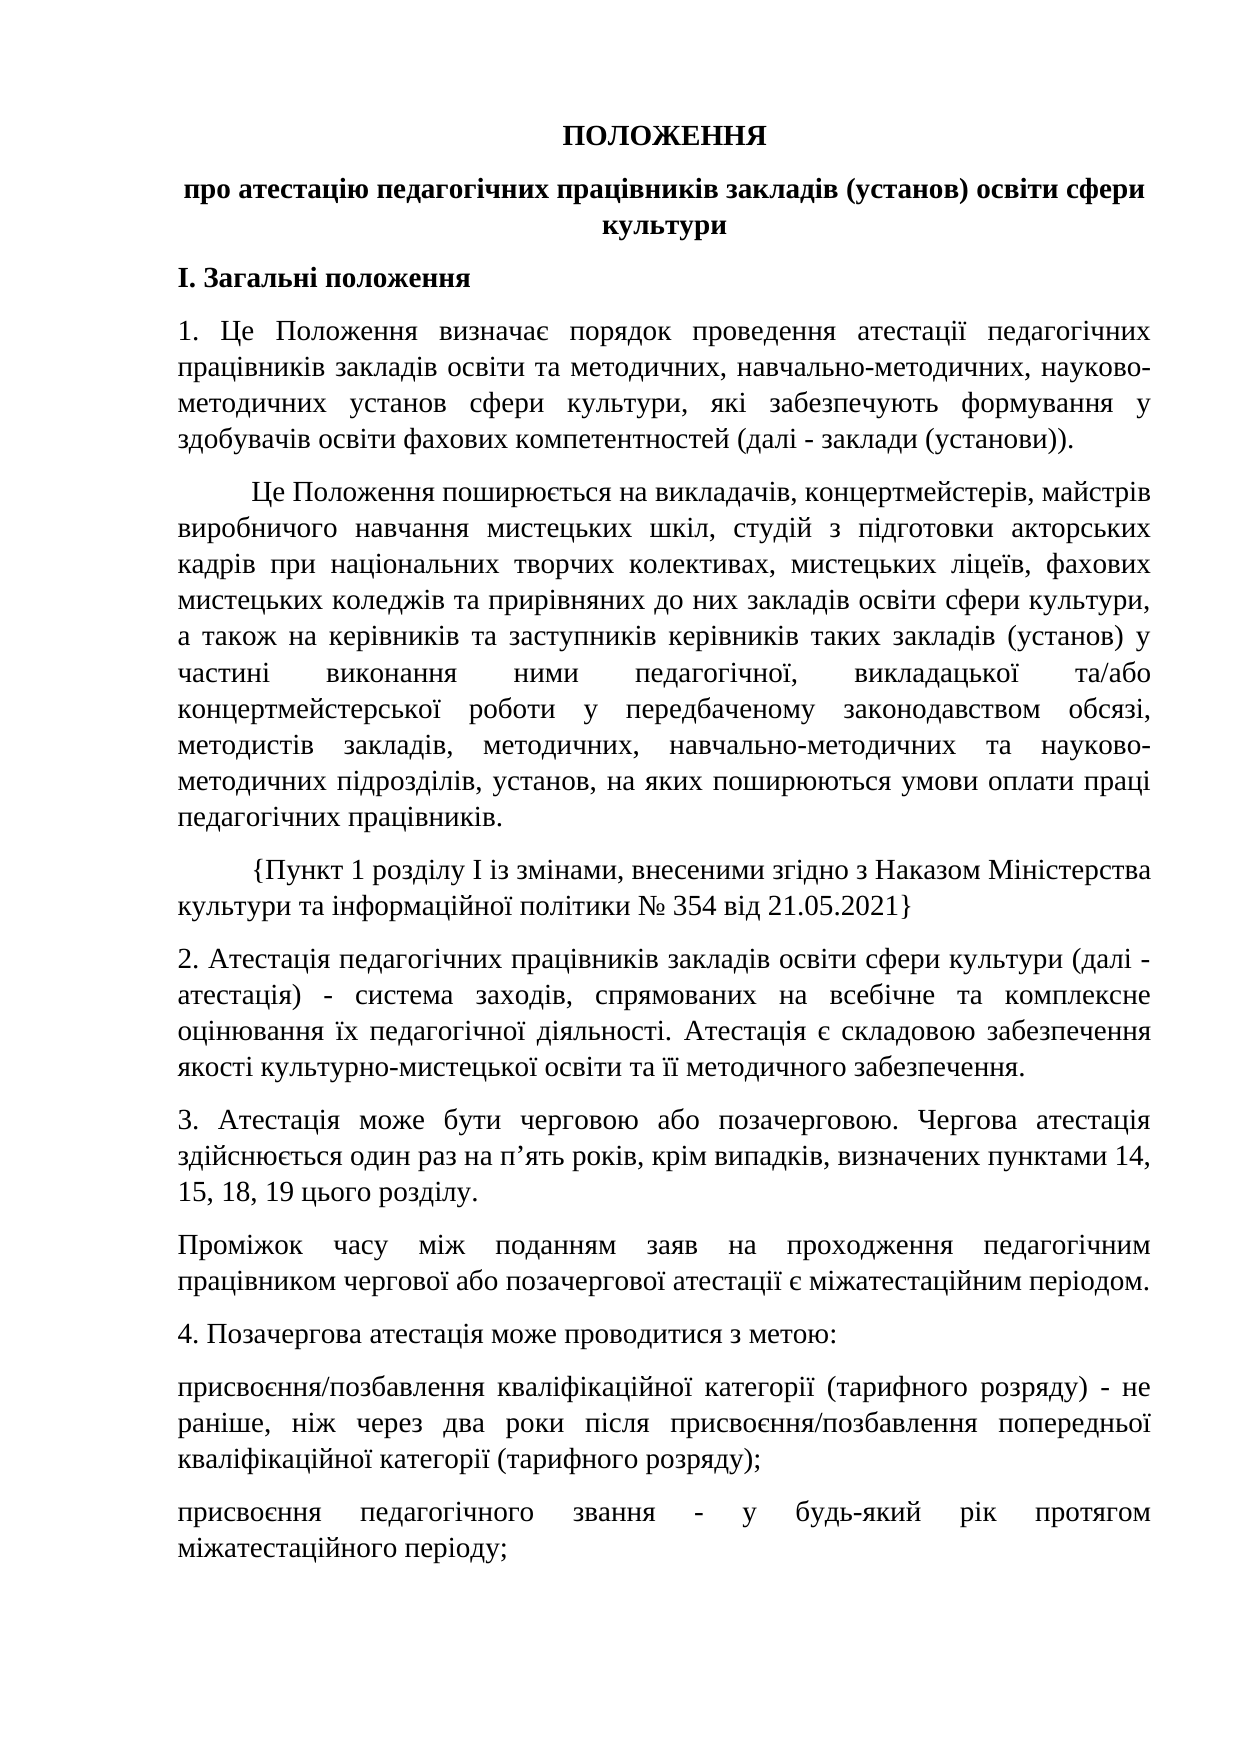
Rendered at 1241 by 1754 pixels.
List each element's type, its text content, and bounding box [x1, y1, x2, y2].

text ПОЛОЖЕННЯ [177, 118, 1152, 152]
text Це Положення поширюється на викладачів, концертмейстерів, майстрів виробничого навчання мистецьких шкіл, студій з підготовки акторських кадрів при національних творчих колективах, мистецьких ліцеїв, фахових мистецьких коледжів та прирівняних до них закладів освіти сфери культури, а також на керівників та заступників керівників таких закладів (установ) у частині виконання ними педагогічної, викладацької та/або концертмейстерської роботи у передбаченому законодавством обсязі, методистів закладів, методичних, навчально-методичних та науково-методичних підрозділів, установ, на яких поширюються умови оплати праці педагогічних працівників. [177, 474, 1152, 833]
text {Пункт 1 розділу I із змінами, внесеними згідно з Наказом Міністерства культури та інформаційної політики № 354 від 21.05.2021} [177, 852, 1152, 922]
text присвоєння педагогічного звання - у будь-який рік протягом міжатестаційного періоду; [177, 1494, 1152, 1564]
text 4. Позачергова атестація може проводитися з метою: [177, 1316, 1152, 1350]
text І. Загальні положення [177, 260, 1152, 293]
text присвоєння/позбавлення кваліфікаційної категорії (тарифного розряду) - не раніше, ніж через два роки після присвоєння/позбавлення попередньої кваліфікаційної категорії (тарифного розряду); [177, 1369, 1152, 1475]
text 3. Атестація може бути черговою або позачерговою. Чергова атестація здійснюється один раз на п’ять років, крім випадків, визначених пунктами 14, 15, 18, 19 цього розділу. [177, 1102, 1152, 1208]
text 1. Це Положення визначає порядок проведення атестації педагогічних працівників закладів освіти та методичних, навчально-методичних, науково-методичних установ сфери культури, які забезпечують формування у здобувачів освіти фахових компетентностей (далі - заклади (установи)). [177, 313, 1152, 455]
text Проміжок часу між поданням заяв на проходження педагогічним працівником чергової або позачергової атестації є міжатестаційним періодом. [177, 1227, 1152, 1297]
text про атестацію педагогічних працівників закладів (установ) освіти сфери культури [177, 171, 1152, 241]
text 2. Атестація педагогічних працівників закладів освіти сфери культури (далі - атестація) - система заходів, спрямованих на всебічне та комплексне оцінювання їх педагогічної діяльності. Атестація є складовою забезпечення якості культурно-мистецької освіти та її методичного забезпечення. [177, 941, 1152, 1083]
